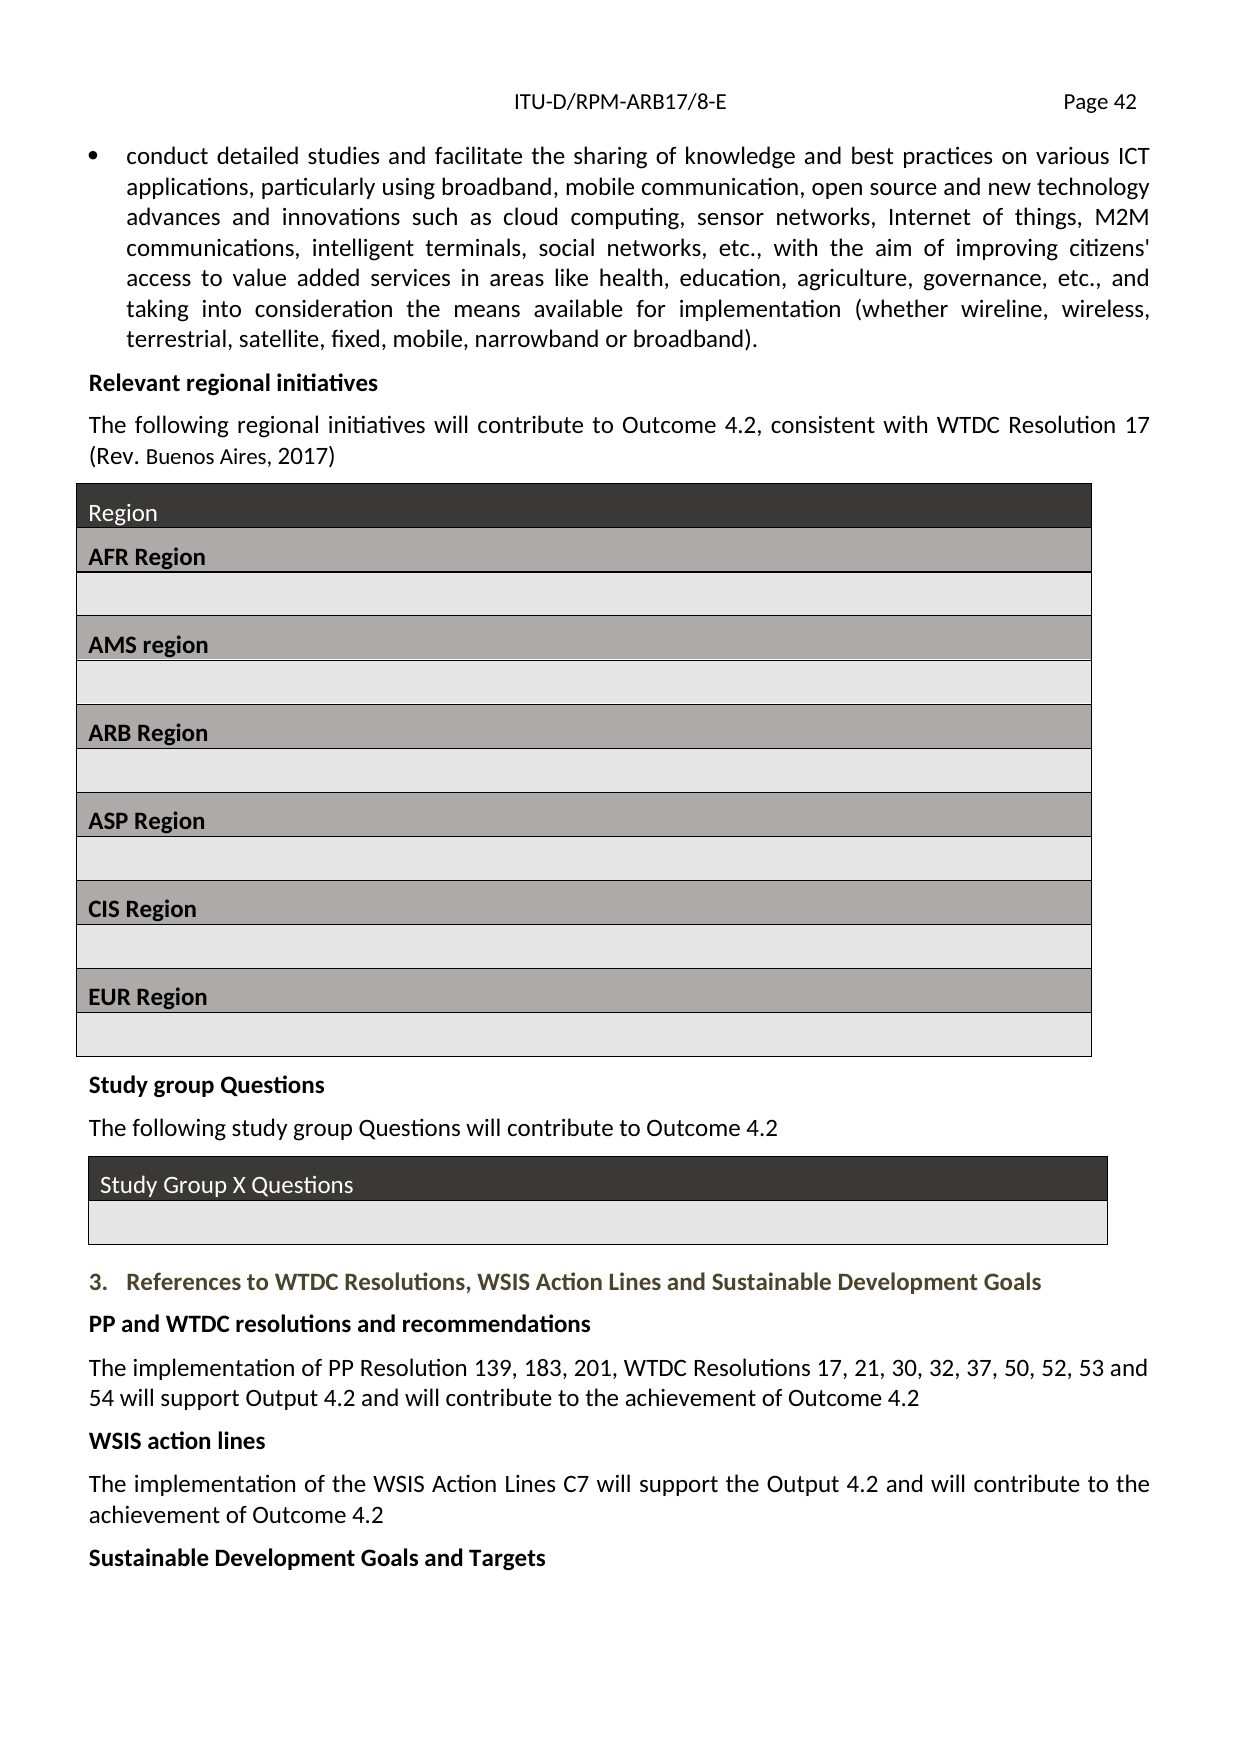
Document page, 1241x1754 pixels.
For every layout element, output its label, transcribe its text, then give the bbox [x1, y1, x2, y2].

table_cell AFR Region [77, 528, 1091, 571]
text WSIS action lines [89, 1425, 1152, 1456]
text The following regional initiatives will contribute to Outcome 4.2, consistent with WTDC Resolution 17 (Rev. Buenos Aires, 2017) [89, 410, 1152, 471]
table_cell [77, 925, 1091, 968]
text PP and WTDC resolutions and recommendations [89, 1309, 1152, 1339]
table_header Region [77, 484, 1091, 527]
text Relevant regional initiatives [89, 367, 1152, 397]
table_cell ARB Region [77, 705, 1091, 748]
table_cell [77, 837, 1091, 880]
table_cell [77, 1013, 1091, 1056]
text Study group Questions [89, 1069, 1152, 1100]
table_cell AMS region [77, 616, 1091, 659]
list conduct detailed studies and facilitate the sharing of knowledge and best practices on various ICT applications, particularly using broadband, mobile communication, open source and new technology advances and innovations such as cloud computing, sensor networks, Internet of things, M2M communications, intelligent terminals, social networks, etc., with the aim of improving citizens' access to value added services in areas like health, education, agriculture, governance, etc., and taking into consideration the means available for implementation (whether wireline, wireless, terrestrial, satellite, fixed, mobile, narrowband or broadband). [89, 141, 1152, 354]
table_cell [77, 749, 1091, 792]
table_cell [89, 1201, 1107, 1244]
text The implementation of the WSIS Action Lines C7 will support the Output 4.2 and will contribute to the achievement of Outcome 4.2 [89, 1468, 1152, 1529]
table_cell EUR Region [77, 969, 1091, 1012]
text Sustainable Development Goals and Targets [89, 1542, 1152, 1572]
text The following study group Questions will contribute to Outcome 4.2 [89, 1113, 1152, 1143]
table_cell [77, 661, 1091, 703]
table_cell [77, 573, 1091, 615]
table_header Study Group X Questions [89, 1157, 1107, 1200]
text The implementation of PP Resolution 139, 183, 201, WTDC Resolutions 17, 21, 30, 32, 37, 50, 52, 53 and 54 will support Output 4.2 and will contribute to the achievement of Outcome 4.2 [89, 1352, 1152, 1413]
subtitle References to WTDC Resolutions, WSIS Action Lines and Sustainable Development Goals [89, 1266, 1152, 1296]
table_cell CIS Region [77, 881, 1091, 924]
table_cell ASP Region [77, 793, 1091, 836]
